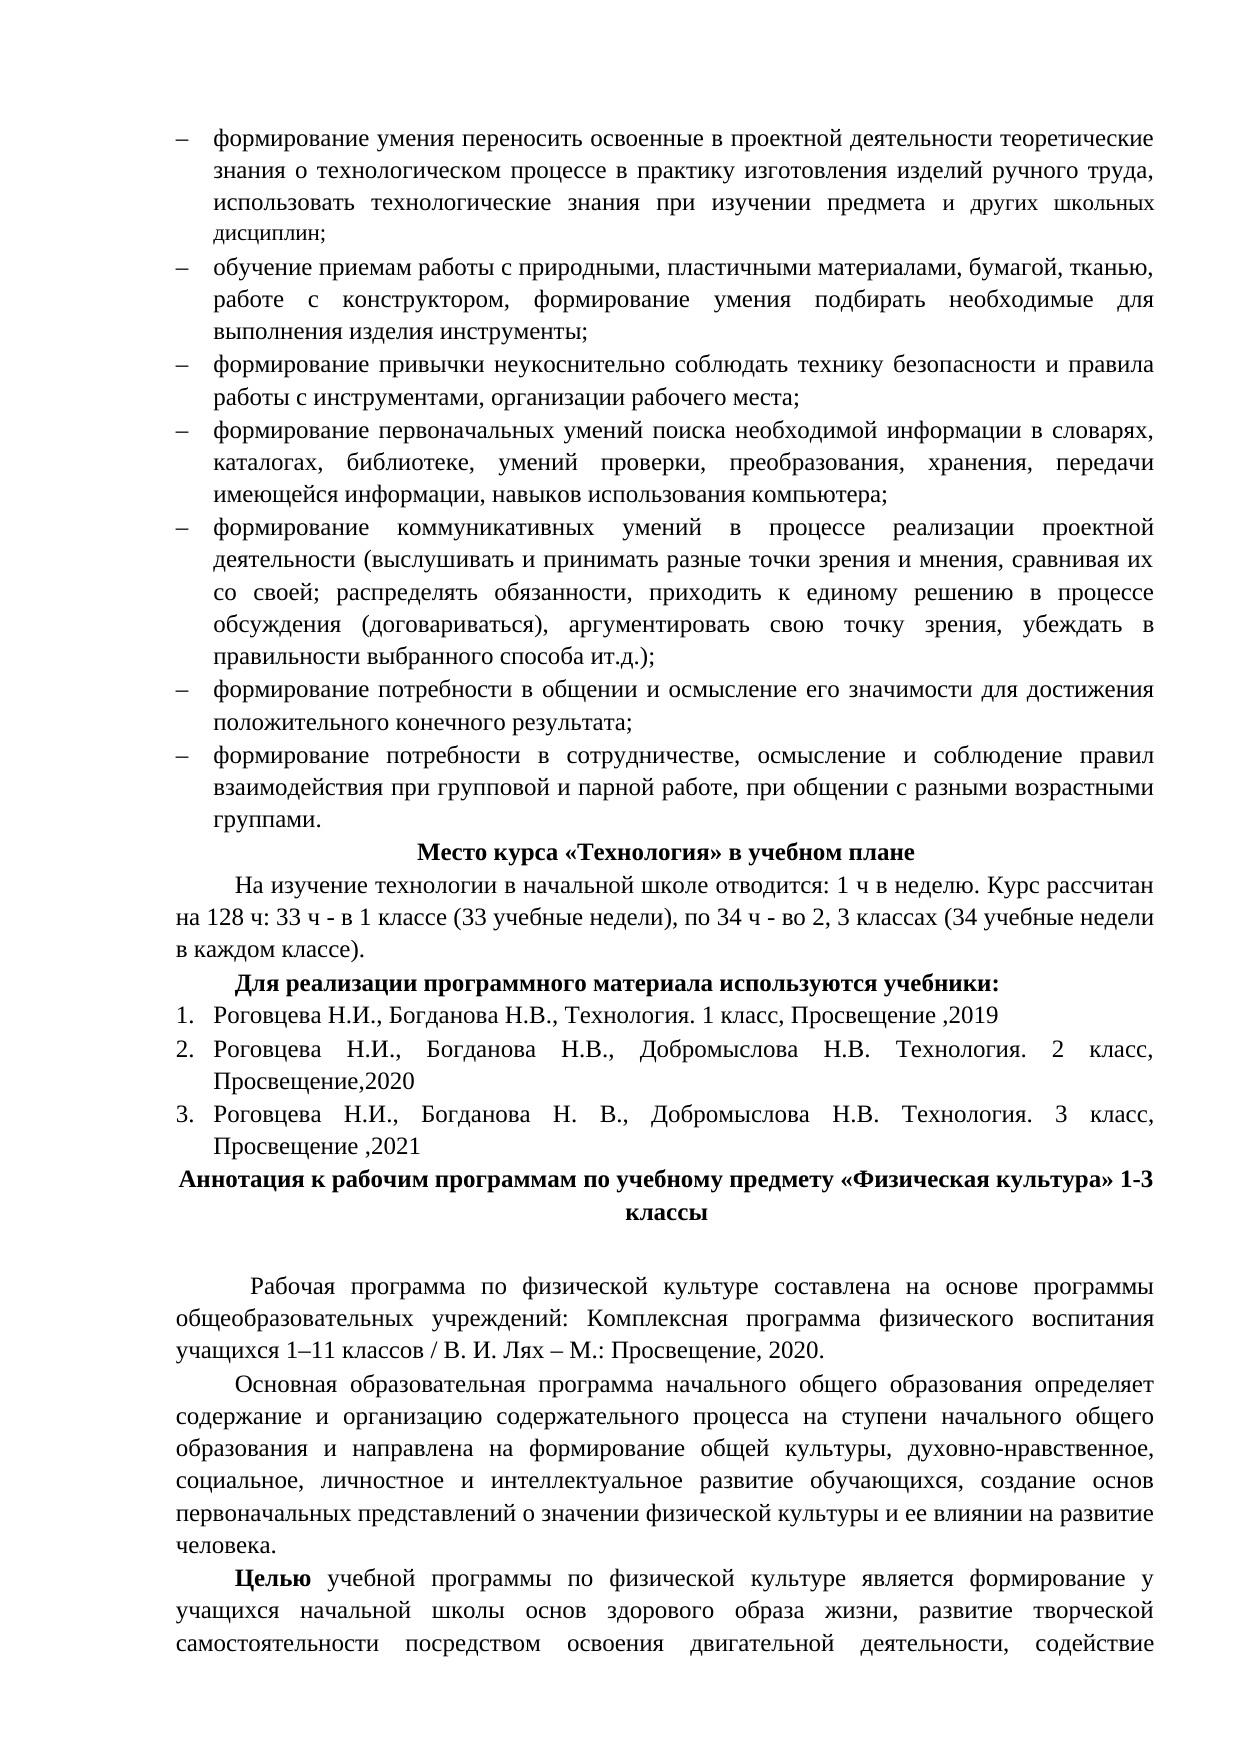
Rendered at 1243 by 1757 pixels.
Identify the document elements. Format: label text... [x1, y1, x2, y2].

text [176, 1563, 1155, 1657]
list формирование потребности в сотрудничестве, осмысление и соблюдение правил взаимодействия при групповой и парной работе, при общении с разными возрастными группами. [176, 740, 1155, 833]
list Роговцева Н.И., Богданова Н. В., Добромыслова Н.В. Технология. 3 класс, Просвещение ,2021 [176, 1099, 1155, 1160]
list формирование привычки неукоснительно соблюдать технику безопасности и правила работы с инструментами, организации рабочего места; [176, 349, 1155, 410]
list формирование умения переносить освоенные в проектной деятельности теоретические знания о технологическом процессе в практику изготовления изделий ручного труда, использовать технологические знания при изучении предмета и других школьных дисциплин; [176, 123, 1155, 245]
list Роговцева Н.И., Богданова Н.В., Технология. 1 класс, Просвещение ,2019 [176, 1001, 1155, 1029]
subtitle Место курса «Технология» в учебном плане [177, 837, 1155, 866]
text Для реализации программного материала используются учебники: [234, 968, 1155, 997]
text Основная образовательная программа начального общего образования определяет содержание и организацию содержательного процесса на ступени начального общего образования и направлена на формирование общей культуры, духовно-нравственное, социальное, личностное и интеллектуальное развитие обучающихся, создание основ первоначальных представлений о значении физической культуры и ее влиянии на развитие человека. [176, 1369, 1155, 1559]
list формирование коммуникативных умений в процессе реализации проектной деятельности (выслушивать и принимать разные точки зрения и мнения, сравнивая их со своей; распределять обязанности, приходить к единому решению в процессе обсуждения (договариваться), аргументировать свою точку зрения, убеждать в правильности выбранного способа ит.д.); [176, 512, 1155, 670]
text На изучение технологии в начальной школе отводится: 1 ч в неделю. Курс рассчитан на 128 ч: 33 ч - в 1 классе (33 учебные недели), по 34 ч - во 2, 3 классах (34 учебные недели в каждом классе). [176, 870, 1155, 963]
subtitle Аннотация к рабочим программам по учебному предмету «Физическая культура» 1-3 классы [177, 1164, 1155, 1226]
list формирование первоначальных умений поиска необходимой информации в словарях, каталогах, библиотеке, умений проверки, преобразования, хранения, передачи имеющейся информации, навыков использования компьютера; [176, 415, 1155, 508]
list Роговцева Н.И., Богданова Н.В., Добромыслова Н.В. Технология. 2 класс, Просвещение,2020 [176, 1034, 1155, 1095]
text Рабочая программа по физической культуре составлена на основе программы общеобразовательных учреждений: Комплексная программа физического воспитания учащихся 1–11 классов / В. И. Лях – М.: Просвещение, 2020. [176, 1271, 1155, 1364]
list формирование потребности в общении и осмысление его значимости для достижения положительного конечного результата; [176, 674, 1155, 735]
list обучение приемам работы с природными, пластичными материалами, бумагой, тканью, работе с конструктором, формирование умения подбирать необходимые для выполнения изделия инструменты; [176, 252, 1155, 345]
